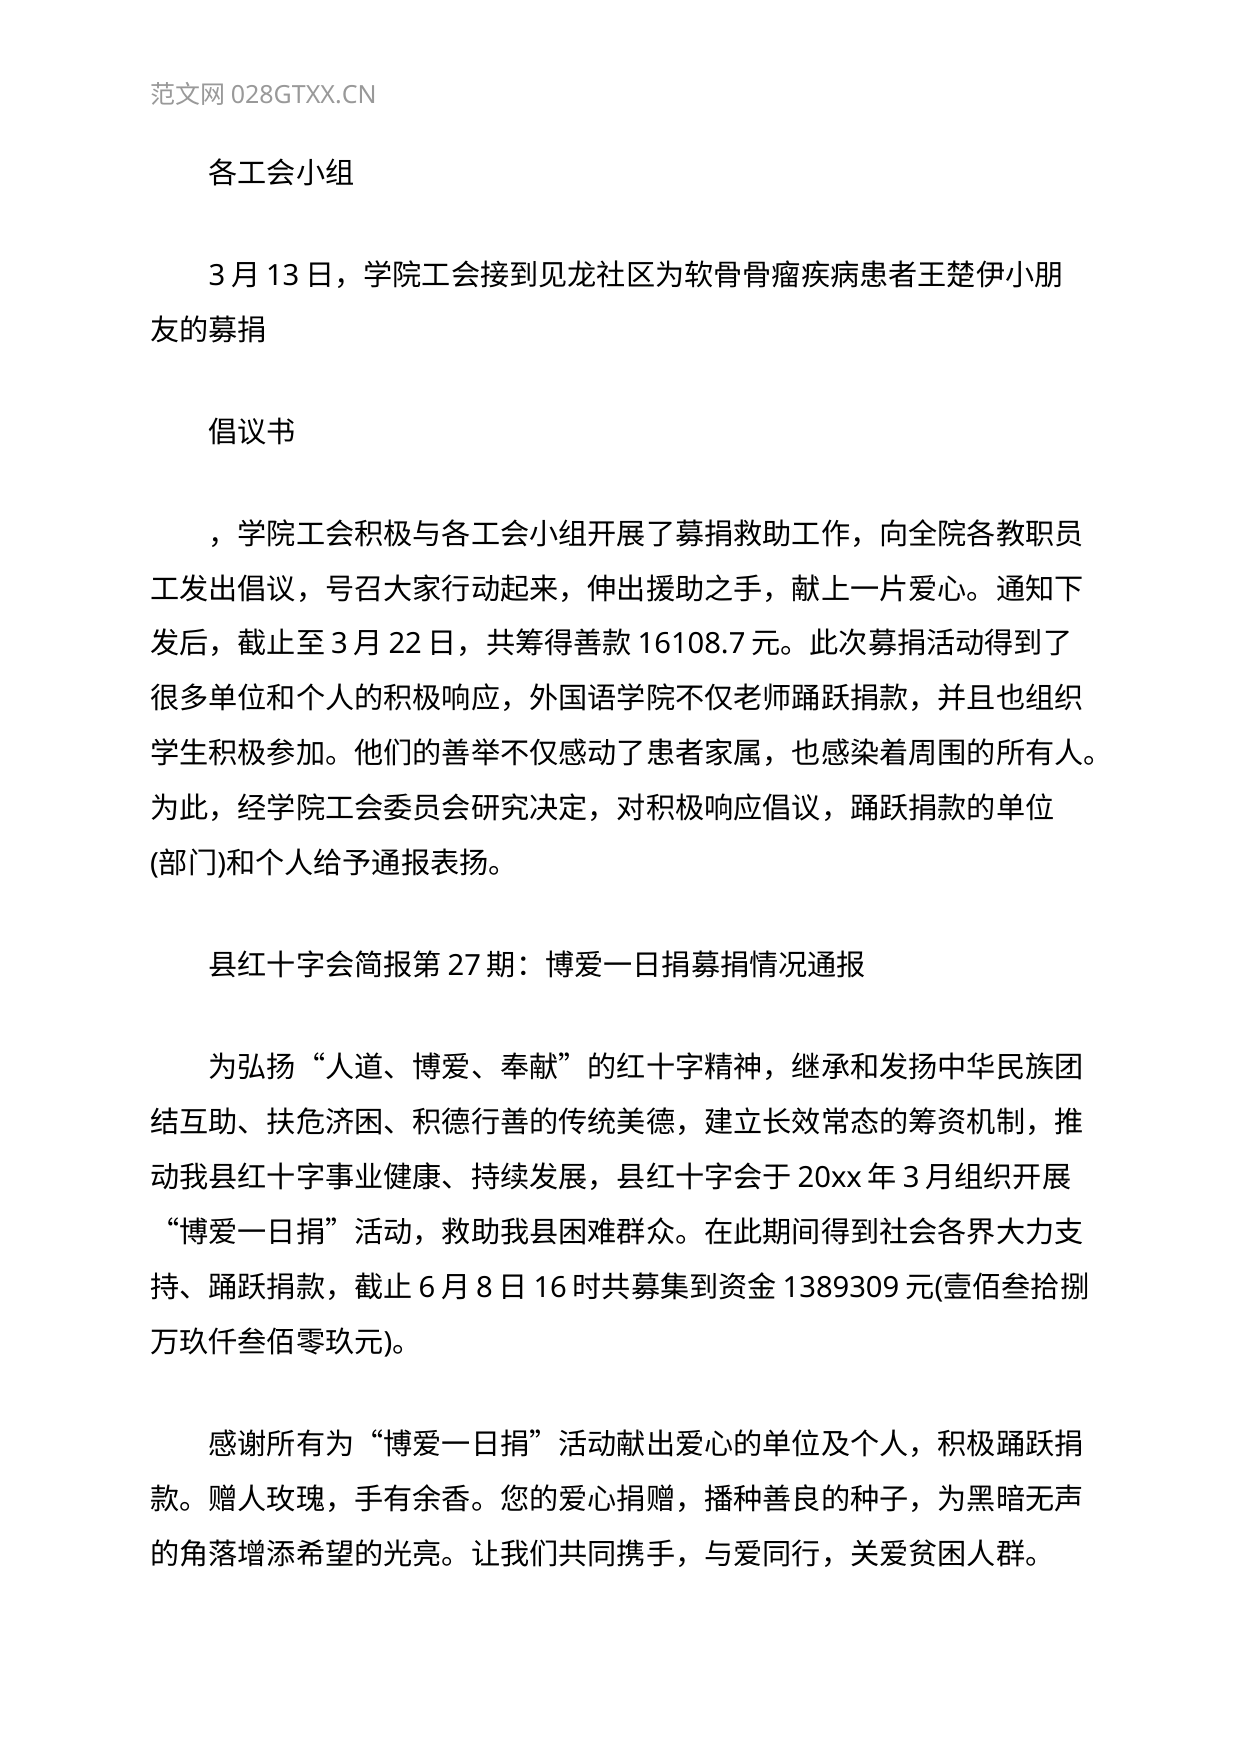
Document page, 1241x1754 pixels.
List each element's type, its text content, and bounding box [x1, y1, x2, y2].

text 感谢所有为“博爱一日捐”活动献出爱心的单位及个人，积极踊跃捐款。赠人玫瑰，手有余香。您的爱心捐赠，播种善良的种子，为黑暗无声的角落增添希望的光亮。让我们共同携手，与爱同行，关爱贫困人群。 [150, 1420, 1090, 1572]
text ，学院工会积极与各工会小组开展了募捐救助工作，向全院各教职员工发出倡议，号召大家行动起来，伸出援助之手，献上一片爱心。通知下发后，截止至3月22日，共筹得善款16108.7元。此次募捐活动得到了很多单位和个人的积极响应，外国语学院不仅老师踊跃捐款，并且也组织学生积极参加。他们的善举不仅感动了患者家属，也感染着周围的所有人。为此，经学院工会委员会研究决定，对积极响应倡议，踊跃捐款的单位(部门)和个人给予通报表扬。 [150, 510, 1090, 882]
text 县红十字会简报第27期：博爱一日捐募捐情况通报 [150, 942, 1090, 984]
text 倡议书 [150, 408, 1090, 451]
text 为弘扬“人道、博爱、奉献”的红十字精神，继承和发扬中华民族团结互助、扶危济困、积德行善的传统美德，建立长效常态的筹资机制，推动我县红十字事业健康、持续发展，县红十字会于20xx年3月组织开展“博爱一日捐”活动，救助我县困难群众。在此期间得到社会各界大力支持、踊跃捐款，截止6月8日16时共募集到资金1389309元(壹佰叁拾捌万玖仟叁佰零玖元)。 [150, 1044, 1090, 1361]
text 各工会小组 [150, 150, 1090, 192]
text 3月13日，学院工会接到见龙社区为软骨骨瘤疾病患者王楚伊小朋友的募捐 [150, 252, 1090, 349]
